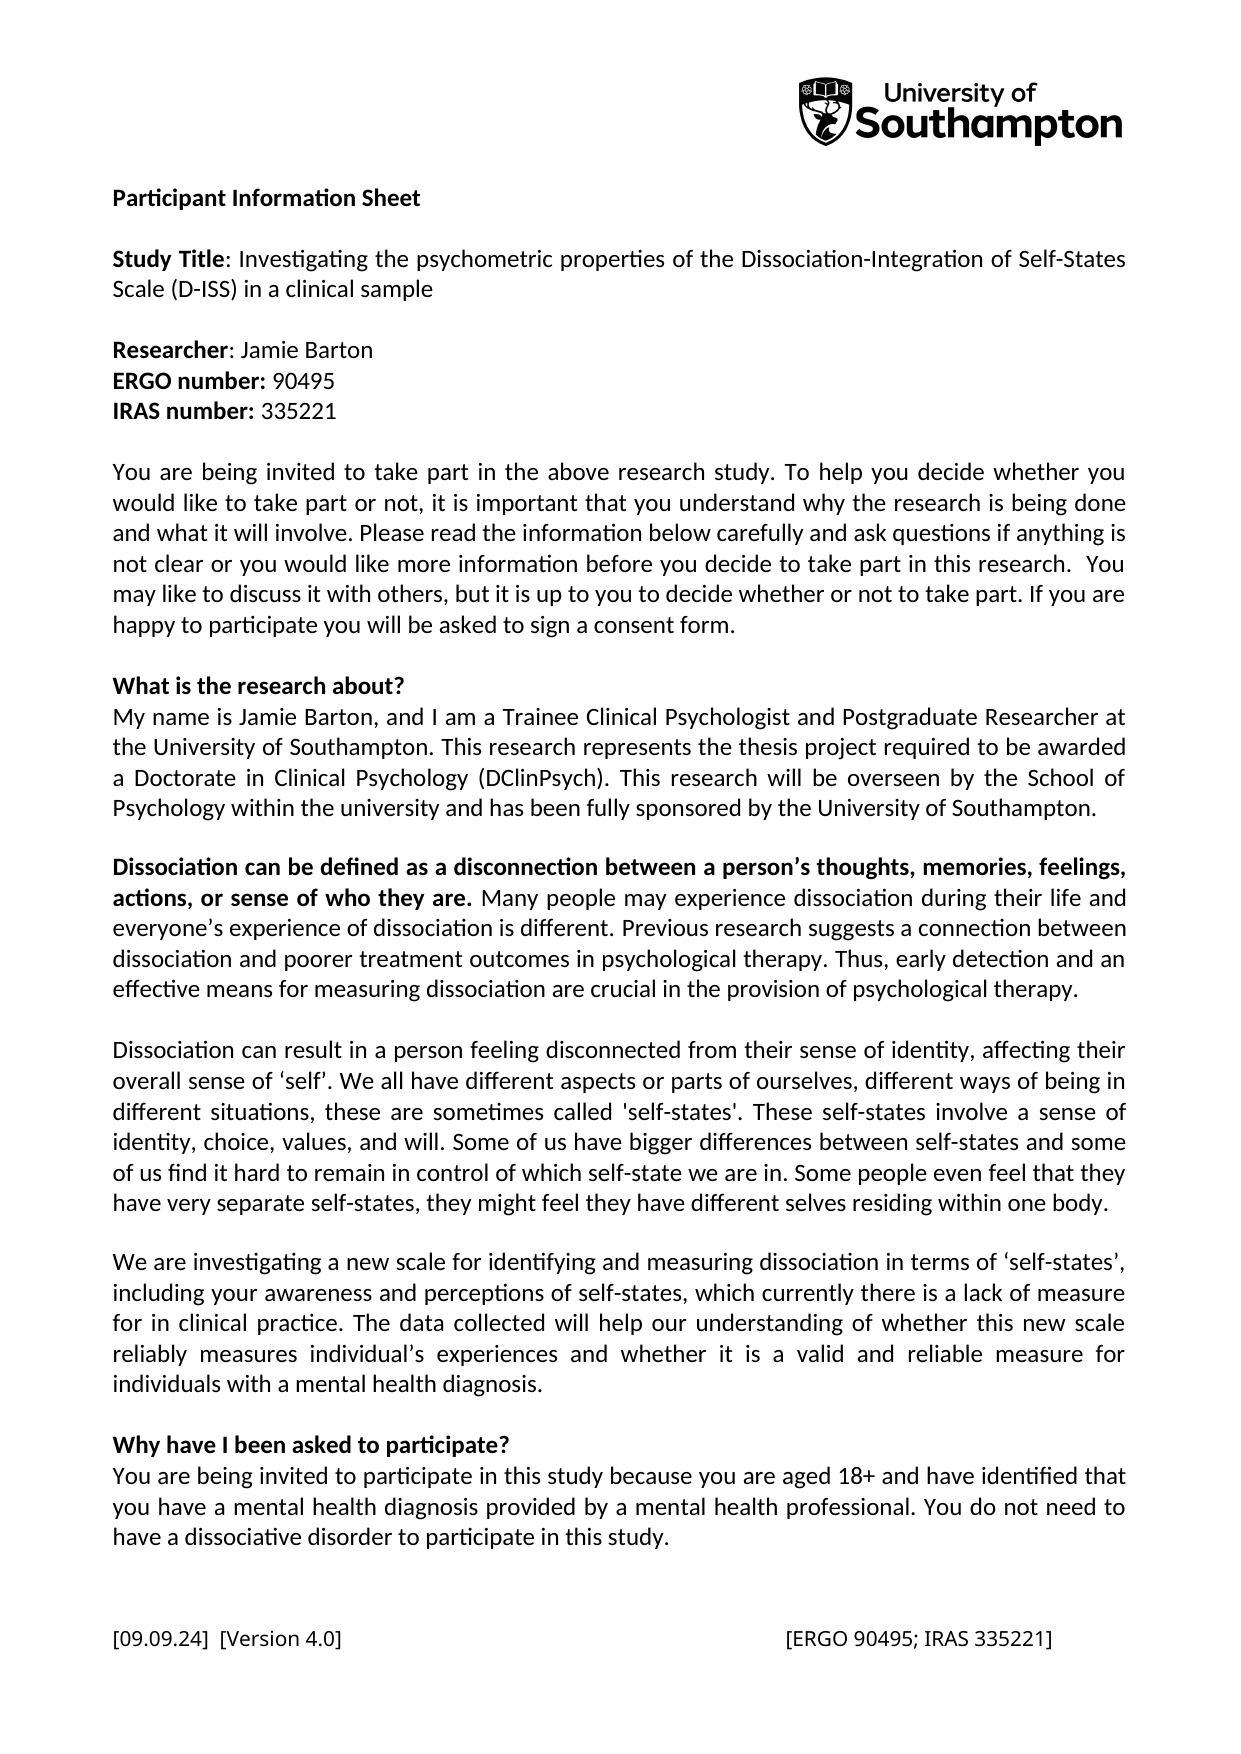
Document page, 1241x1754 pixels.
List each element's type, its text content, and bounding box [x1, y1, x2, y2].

text Why have I been asked to participate? [112, 1429, 1128, 1460]
text Dissociation can result in a person feeling disconnected from their sense of identity, affecting their overall sense of ‘self’. We all have different aspects or parts of ourselves, different ways of being in different situations, these are sometimes called 'self-states'. These self-states involve a sense of identity, choice, values, and will. Some of us have bigger differences between self-states and some of us find it hard to remain in control of which self-state we are in. Some people even feel that they have very separate self-states, they might feel they have different selves residing within one body. [112, 1034, 1128, 1218]
picture [794, 73, 1128, 152]
text IRAS number: 335221 [112, 395, 1128, 426]
text My name is Jamie Barton, and I am a Trainee Clinical Psychologist and Postgraduate Researcher at the University of Southampton. This research represents the thesis project required to be awarded a Doctorate in Clinical Psychology (DClinPsych). This research will be overseen by the School of Psychology within the university and has been fully sponsored by the University of Southampton. [112, 701, 1128, 823]
text Researcher: Jamie Barton [112, 334, 1128, 365]
text You are being invited to take part in the above research study. To help you decide whether you would like to take part or not, it is important that you understand why the research is being done and what it will involve. Please read the information below carefully and ask questions if anything is not clear or you would like more information before you decide to take part in this research. You may like to discuss it with others, but it is up to you to decide whether or not to take part. If you are happy to participate you will be asked to sign a consent form. [112, 456, 1128, 639]
text Participant Information Sheet [112, 182, 1128, 212]
text You are being invited to participate in this study because you are aged 18+ and have identified that you have a mental health diagnosis provided by a mental health professional. You do not need to have a dissociative disorder to participate in this study. [112, 1460, 1128, 1552]
text Study Title: Investigating the psychometric properties of the Dissociation-Integration of Self-States Scale (D-ISS) in a clinical sample [112, 243, 1128, 304]
text Dissociation can be defined as a disconnection between a person’s thoughts, memories, feelings, actions, or sense of who they are. Many people may experience dissociation during their life and everyone’s experience of dissociation is different. Previous research suggests a connection between dissociation and poorer treatment outcomes in psychological therapy. Thus, early detection and an effective means for measuring dissociation are crucial in the provision of psychological therapy. [112, 851, 1128, 1004]
text What is the research about? [112, 670, 1128, 701]
text We are investigating a new scale for identifying and measuring dissociation in terms of ‘self-states’, including your awareness and perceptions of self-states, which currently there is a lack of measure for in clinical practice. The data collected will help our understanding of whether this new scale reliably measures individual’s experiences and whether it is a valid and reliable measure for individuals with a mental health diagnosis. [112, 1246, 1128, 1399]
text ERGO number: 90495 [112, 365, 1128, 395]
